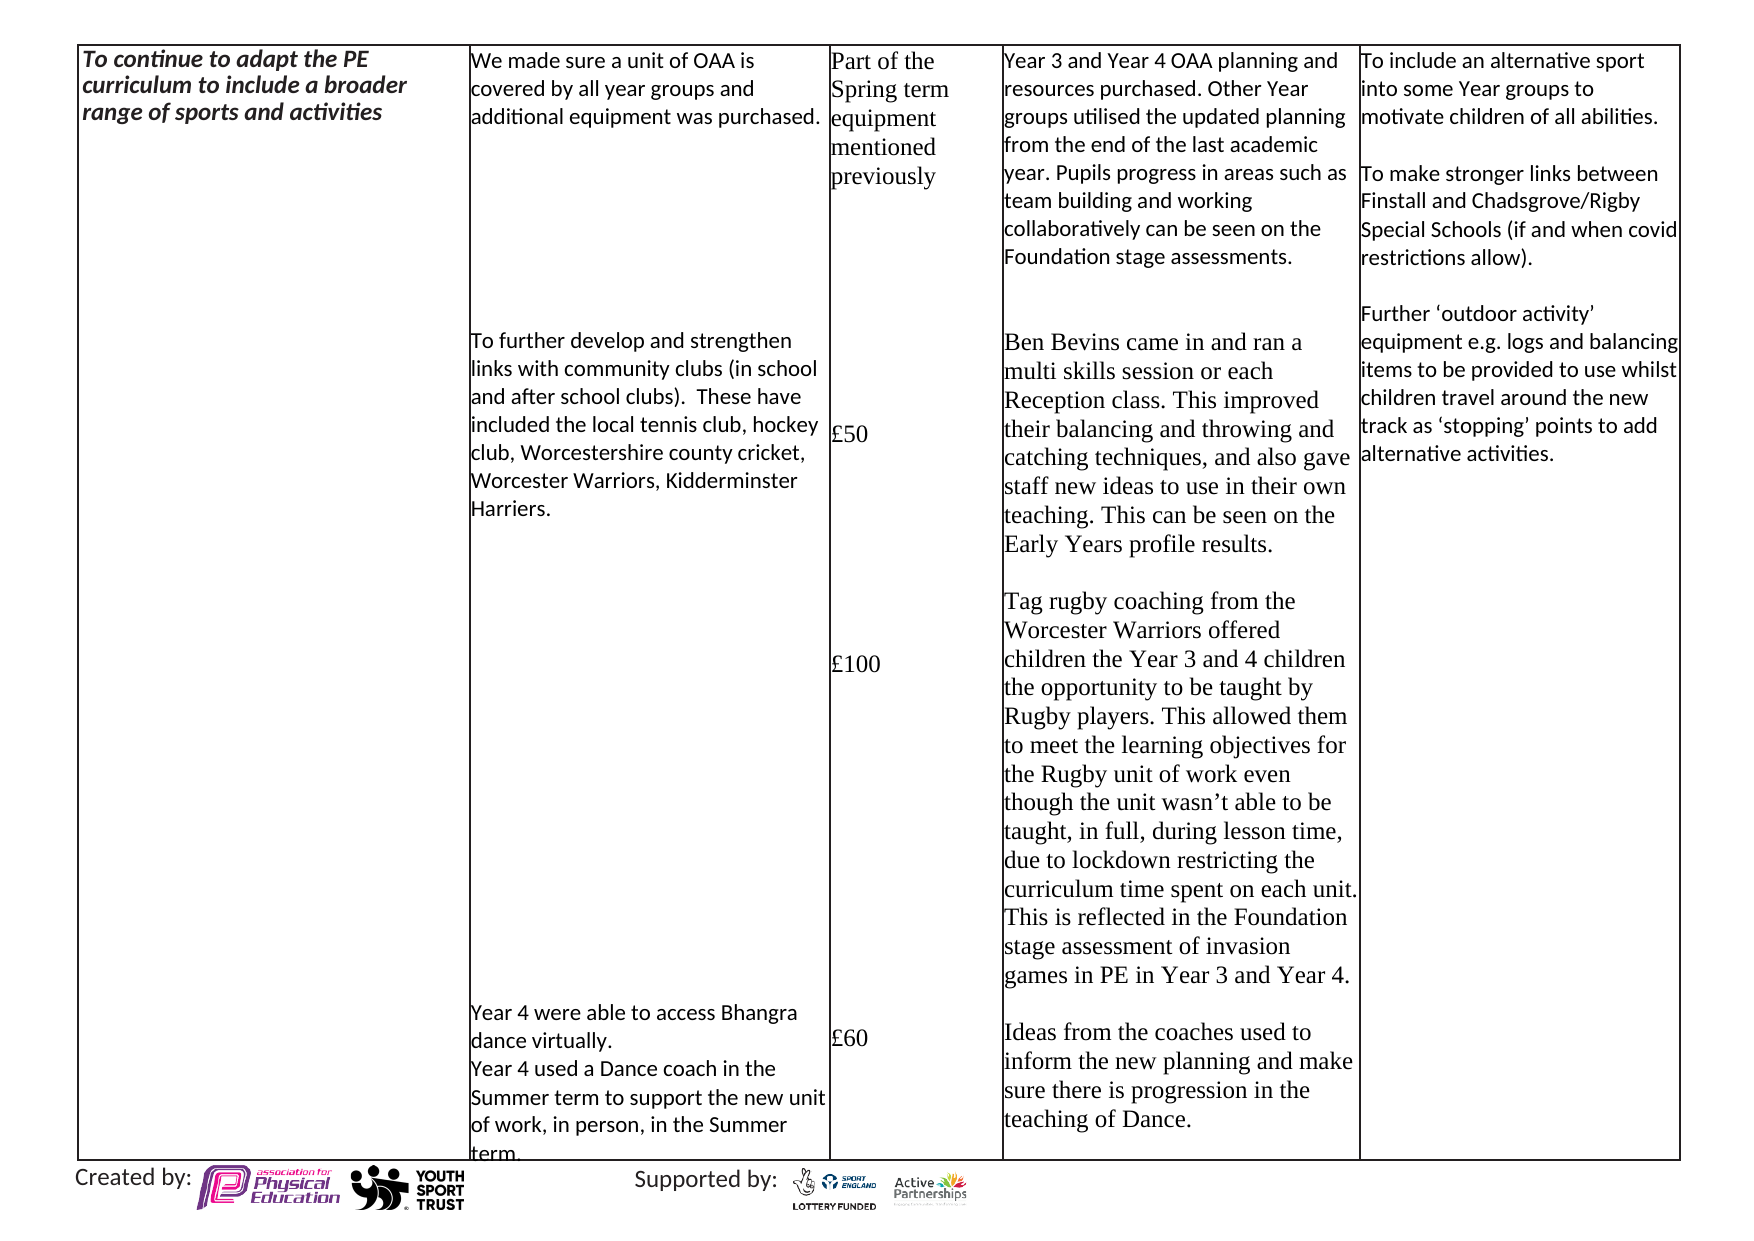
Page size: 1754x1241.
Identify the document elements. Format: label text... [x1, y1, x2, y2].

table_cell Year 3 and Year 4 OAA planning and resources purchased. Other Year groups utilised the updated planning from the end of the last academic year. Pupils progress in areas such as team building and working collaboratively can be seen on the Foundation stage assessments. Ben Bevins came in and ran a multi skills session or each Reception class. This improved their balancing and throwing and catching techniques, and also gave staff new ideas to use in their own teaching. This can be seen on the Early Years profile results. Tag rugby coaching from the Worcester Warriors offered children the Year 3 and 4 children the opportunity to be taught by Rugby players. This allowed them to meet the learning objectives for the Rugby unit of work even though the unit wasn’t able to be taught, in full, during lesson time, due to lockdown restricting the curriculum time spent on each unit. This is reflected in the Foundation stage assessment of invasion games in PE in Year 3 and Year 4. Ideas from the coaches used to inform the new planning and make sure there is progression in the teaching of Dance. The impact of this can measured next year when the work is complete. Playtimes and lunchtimes had less behaviour incidents. 14-16 children in each class, including those identified as ‘less active’ could be targeted and took part in a club. All children got to take part in additional sport’s sessions and experience a different sport. Links to clubs linked to the coaches were signposted. Classes across school accessed this and emails were sent home with the link and home learners could be seen to participate each week. Year 3 children completed a application to be on the Sport’s Crew or play leaders. The impact will be measured next term. Children in Key Stage 1 and Key Stage 2 took part. Results form completed. Year 1 class won the event. [1004, 46, 1359, 1159]
table_cell Part of the Spring term equipment mentioned previously £50 £100 £60 See track and equipment amount outlined above See costings above. Sessions were free except Bhangra dance outlined AAA offer Free Part of the AAA offer [831, 46, 1002, 1159]
picture [350, 1165, 464, 1210]
picture [793, 1168, 876, 1210]
table_cell To include an alternative sport into some Year groups to motivate children of all abilities. To make stronger links between Finstall and Chadsgrove/Rigby Special Schools (if and when covid restrictions allow). Further ‘outdoor activity’ equipment e.g. logs and balancing items to be provided to use whilst children travel around the new track as ‘stopping’ points to add alternative activities. [1361, 46, 1679, 1159]
table_cell We made sure a unit of OAA is covered by all year groups and additional equipment was purchased. To further develop and strengthen links with community clubs (in school and after school clubs). These have included the local tennis club, hockey club, Worcestershire county cricket, Worcester Warriors, Kidderminster Harriers. Year 4 were able to access Bhangra dance virtually. Year 4 used a Dance coach in the Summer term to support the new unit of work, in person, in the Summer term. The purchase of more outdoor equipment, shelter and storage and the track around the field will allow for as many children as possible to utilise the outdoor space and maximise the amount of time they are active during play times and lunchtimes (as identified in indicator 1) Free after school clubs were offered to all Key Stage 1 and Key Stage 2 children and Foundation stage children had free Yoga teaching in curriculum time and children who are less active that showed an interest were targeted. Curriculum time additional sports were available too: Outside clubs that came in included Worcestershire cricket club, ‘Chance to Shine’ in Years 1 and 2, ‘skills blast’ in Year 2 and Kidderminster Harriers ‘Healthkick’ for Year 4, Kidderminster Harriers ‘fun sessions’ one per year group or the rest of school. Bhangra dancing for Year 4 children. Classes participated in GoNoodle challenges alongside other school each month, run by the All Active Academy. These were also flagged to children learning at home. This year’s Year 3 spoken to ascertain interest in who would like to be considered to be in next Year’s Sport’s crew. These children can run alternative activities for others in their ‘bubble’ group to do. Training of these children to take place in September. Took part in the Primary learning and discovery festival run by Chadsgrove school. [471, 46, 829, 1159]
picture [196, 1165, 340, 1210]
picture [894, 1170, 967, 1206]
table_cell To continue to adapt the PE curriculum to include a broader range of sports and activities More outdoor activity encouraged, not directly ‘PE’ To continue to ensure children of all abilities are engaged and motivated by PE and games inside and outside of lesson time. [79, 46, 469, 1159]
